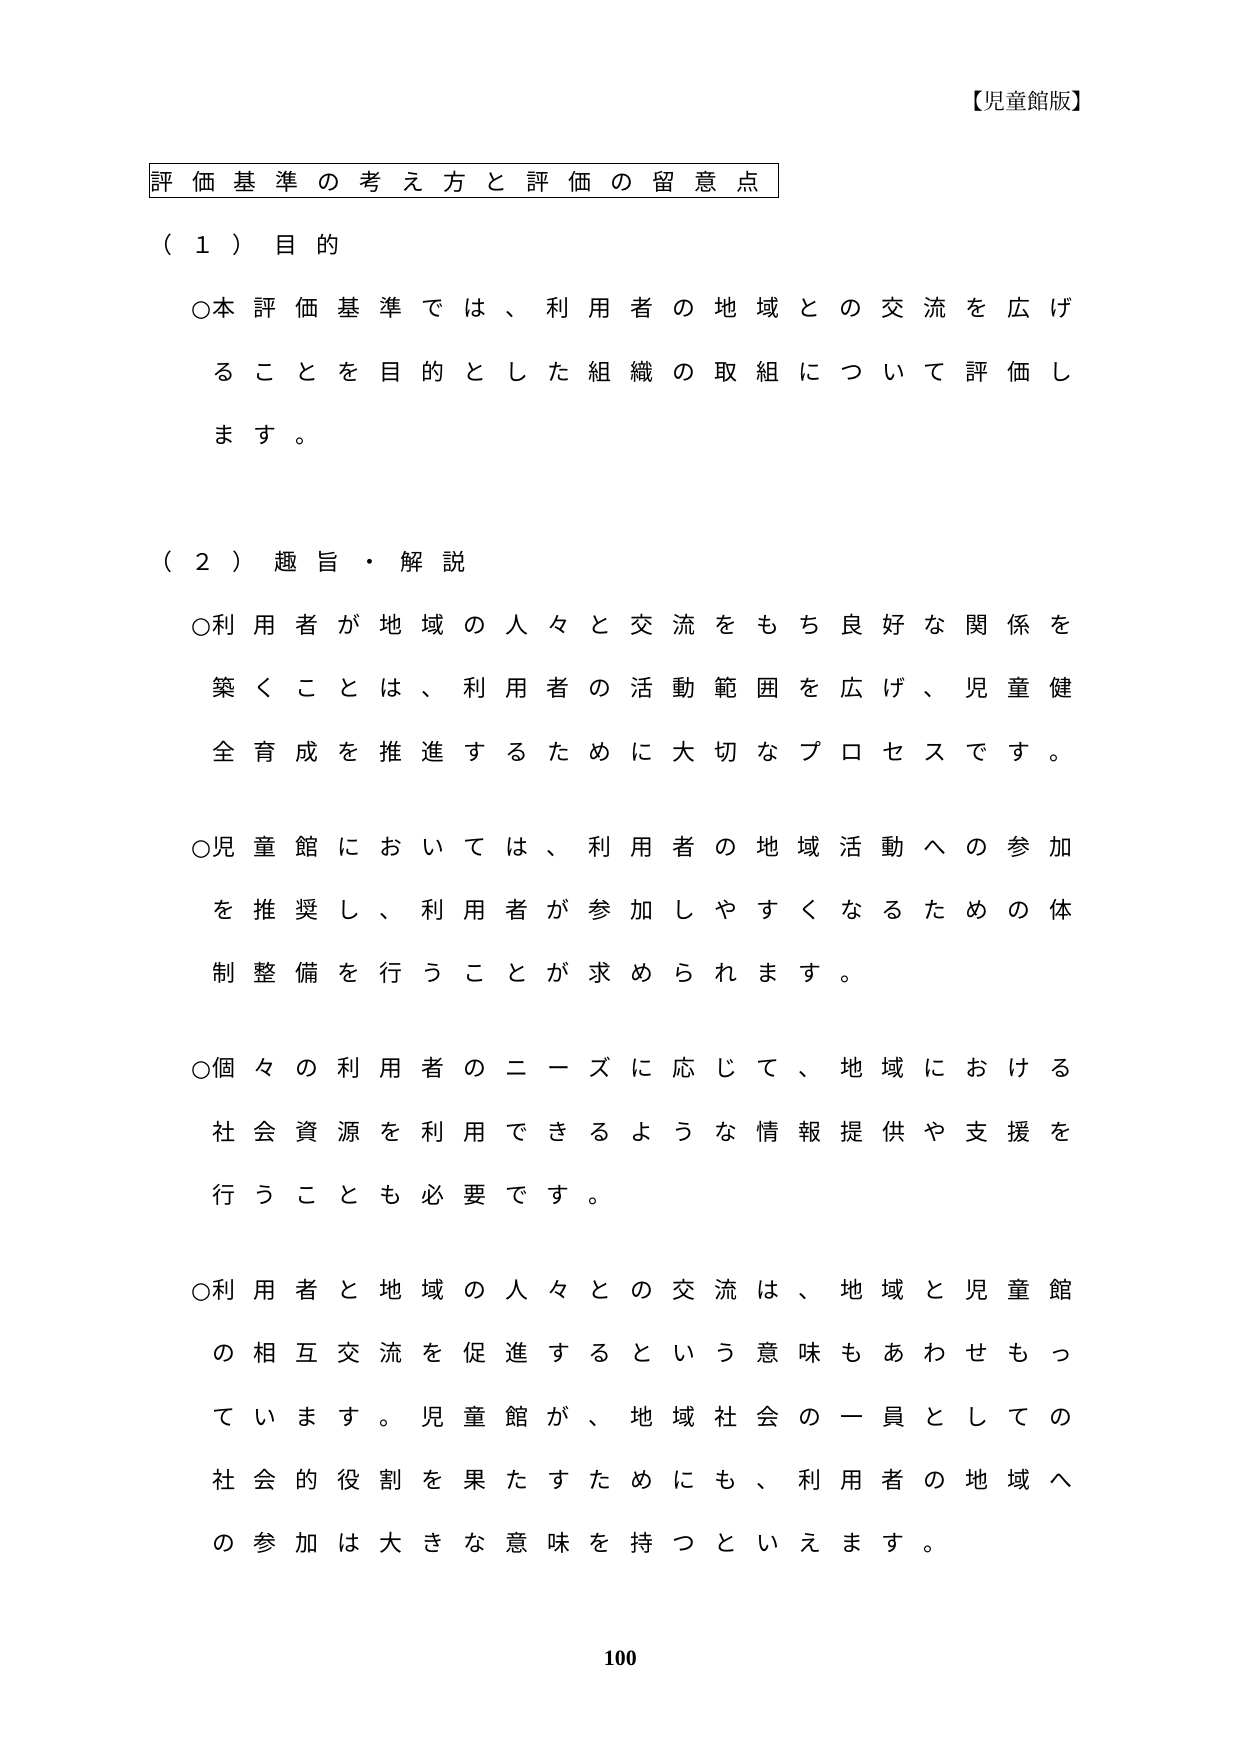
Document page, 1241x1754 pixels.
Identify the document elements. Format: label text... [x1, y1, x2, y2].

text ○本評価基準では、利用者の地域との交流を広げることを目的とした組織の取組について評価します。 [170, 275, 1091, 465]
text （１）目的 [149, 212, 1091, 275]
text ○個々の利用者のニーズに応じて、地域における社会資源を利用できるような情報提供や支援を行うことも必要です。 [170, 1035, 1091, 1225]
text ○利用者が地域の人々と交流をもち良好な関係を築くことは、利用者の活動範囲を広げ、児童健全育成を推進するために大切なプロセスです。 [170, 592, 1091, 782]
text （２）趣旨・解説 [149, 529, 1091, 592]
text 評価基準の考え方と評価の留意点 [149, 149, 1091, 212]
text ○児童館においては、利用者の地域活動への参加を推奨し、利用者が参加しやすくなるための体制整備を行うことが求められます。 [170, 814, 1091, 1004]
text ○利用者と地域の人々との交流は、地域と児童館の相互交流を促進するという意味もあわせもっています。児童館が、地域社会の一員としての社会的役割を果たすためにも、利用者の地域への参加は大きな意味を持つといえます。 [170, 1257, 1091, 1574]
